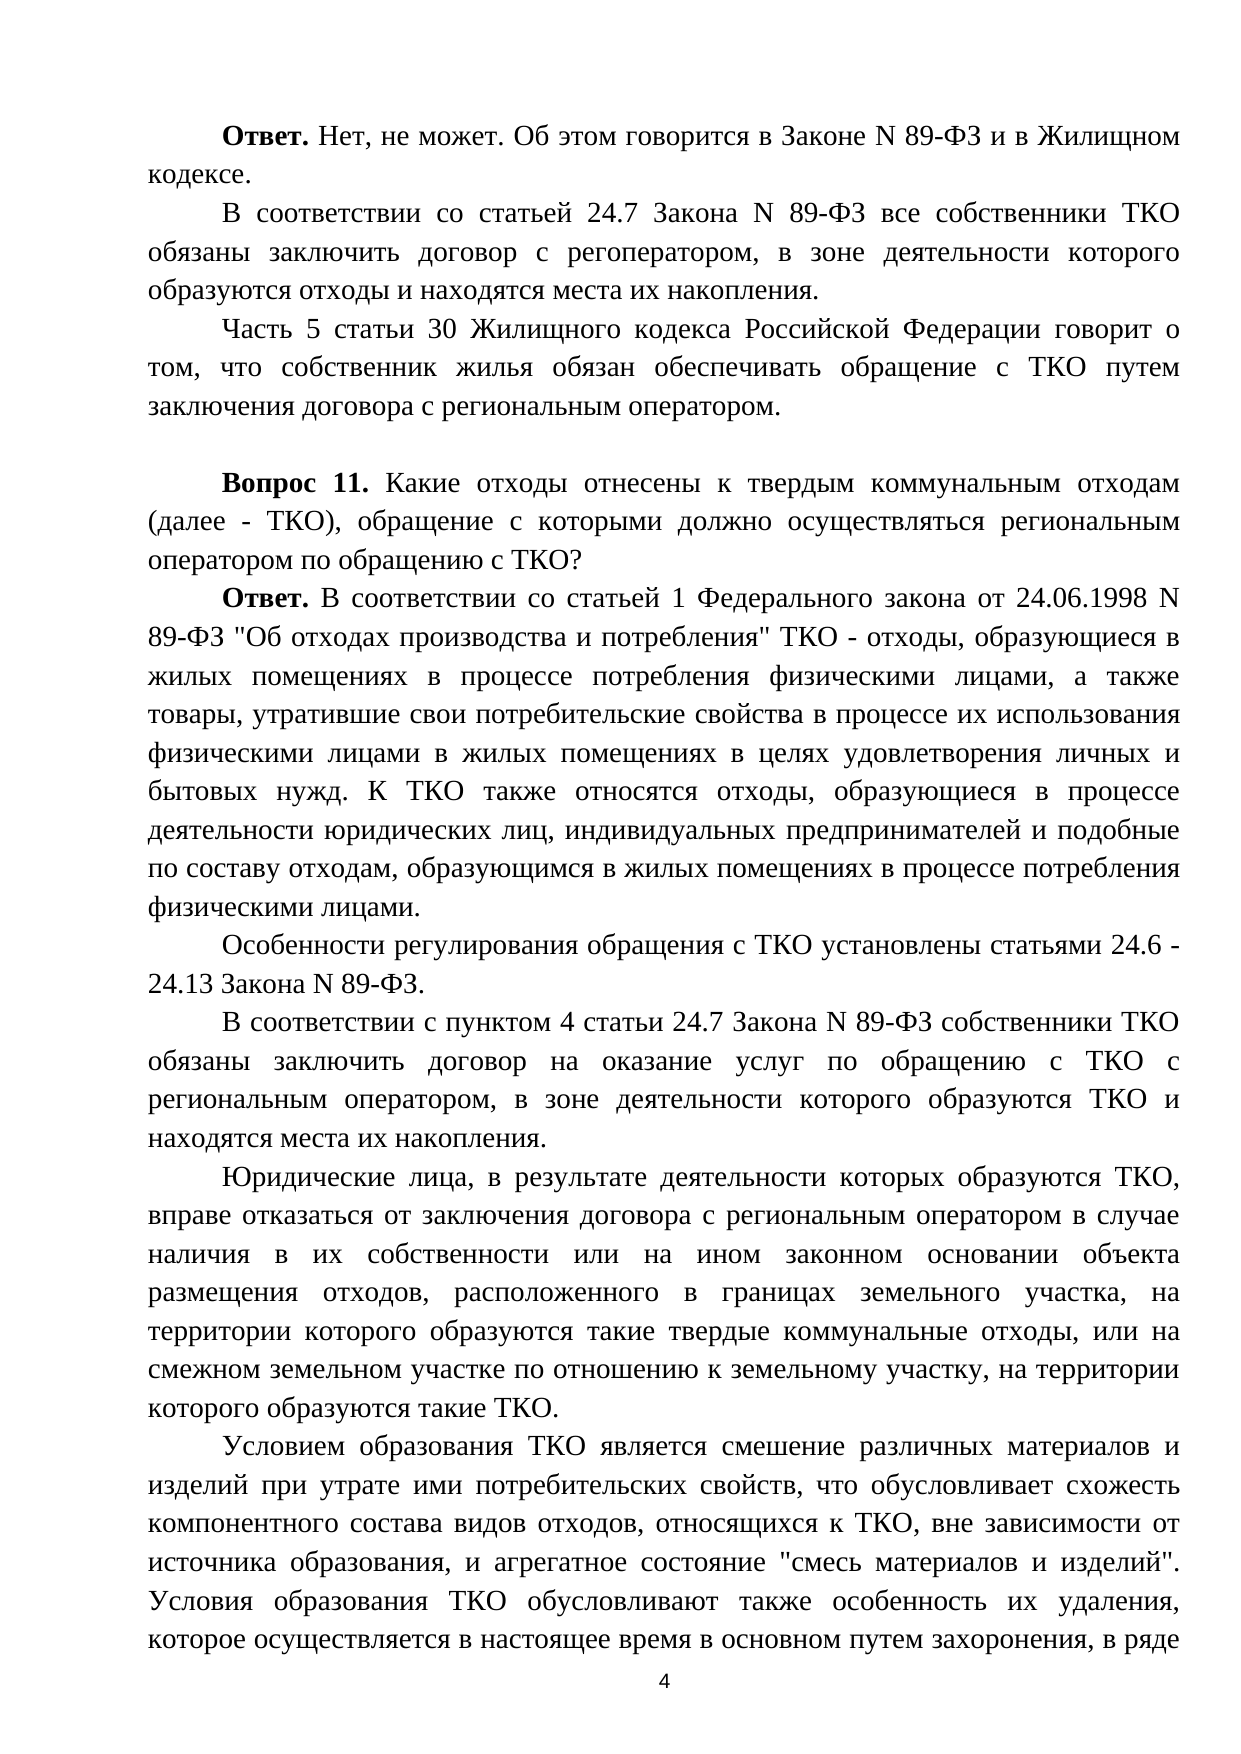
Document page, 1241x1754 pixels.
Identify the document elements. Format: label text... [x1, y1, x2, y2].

text Ответ. В соответствии со статьей 1 Федерального закона от 24.06.1998 N 89-ФЗ "Об отходах производства и потребления" ТКО - отходы, образующиеся в жилых помещениях в процессе потребления физическими лицами, а также товары, утратившие свои потребительские свойства в процессе их использования физическими лицами в жилых помещениях в целях удовлетворения личных и бытовых нужд. К ТКО также относятся отходы, образующиеся в процессе деятельности юридических лиц, индивидуальных предпринимателей и подобные по составу отходам, образующимся в жилых помещениях в процессе потребления физическими лицами. [148, 581, 1181, 922]
text Вопрос 11. Какие отходы отнесены к твердым коммунальным отходам (далее - ТКО), обращение с которыми должно осуществляться региональным оператором по обращению с ТКО? [148, 465, 1181, 576]
text Ответ. Нет, не может. Об этом говорится в Законе N 89-ФЗ и в Жилищном кодексе. [148, 118, 1181, 190]
text В соответствии со статьей 24.7 Закона N 89-ФЗ все собственники ТКО обязаны заключить договор с регоператором, в зоне деятельности которого образуются отходы и находятся места их накопления. [148, 195, 1181, 306]
text В соответствии с пунктом 4 статьи 24.7 Закона N 89-ФЗ собственники ТКО обязаны заключить договор на оказание услуг по обращению с ТКО с региональным оператором, в зоне деятельности которого образуются ТКО и находятся места их накопления. [148, 1004, 1181, 1154]
text Особенности регулирования обращения с ТКО установлены статьями 24.6 - 24.13 Закона N 89-ФЗ. [148, 927, 1181, 999]
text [148, 1428, 1181, 1655]
text Часть 5 статьи 30 Жилищного кодекса Российской Федерации говорит о том, что собственник жилья обязан обеспечивать обращение с ТКО путем заключения договора с региональным оператором. [148, 311, 1181, 421]
text Юридические лица, в результате деятельности которых образуются ТКО, вправе отказаться от заключения договора с региональным оператором в случае наличия в их собственности или на ином законном основании объекта размещения отходов, расположенного в границах земельного участка, на территории которого образуются такие твердые коммунальные отходы, или на смежном земельном участке по отношению к земельному участку, на территории которого образуются такие ТКО. [148, 1159, 1181, 1423]
